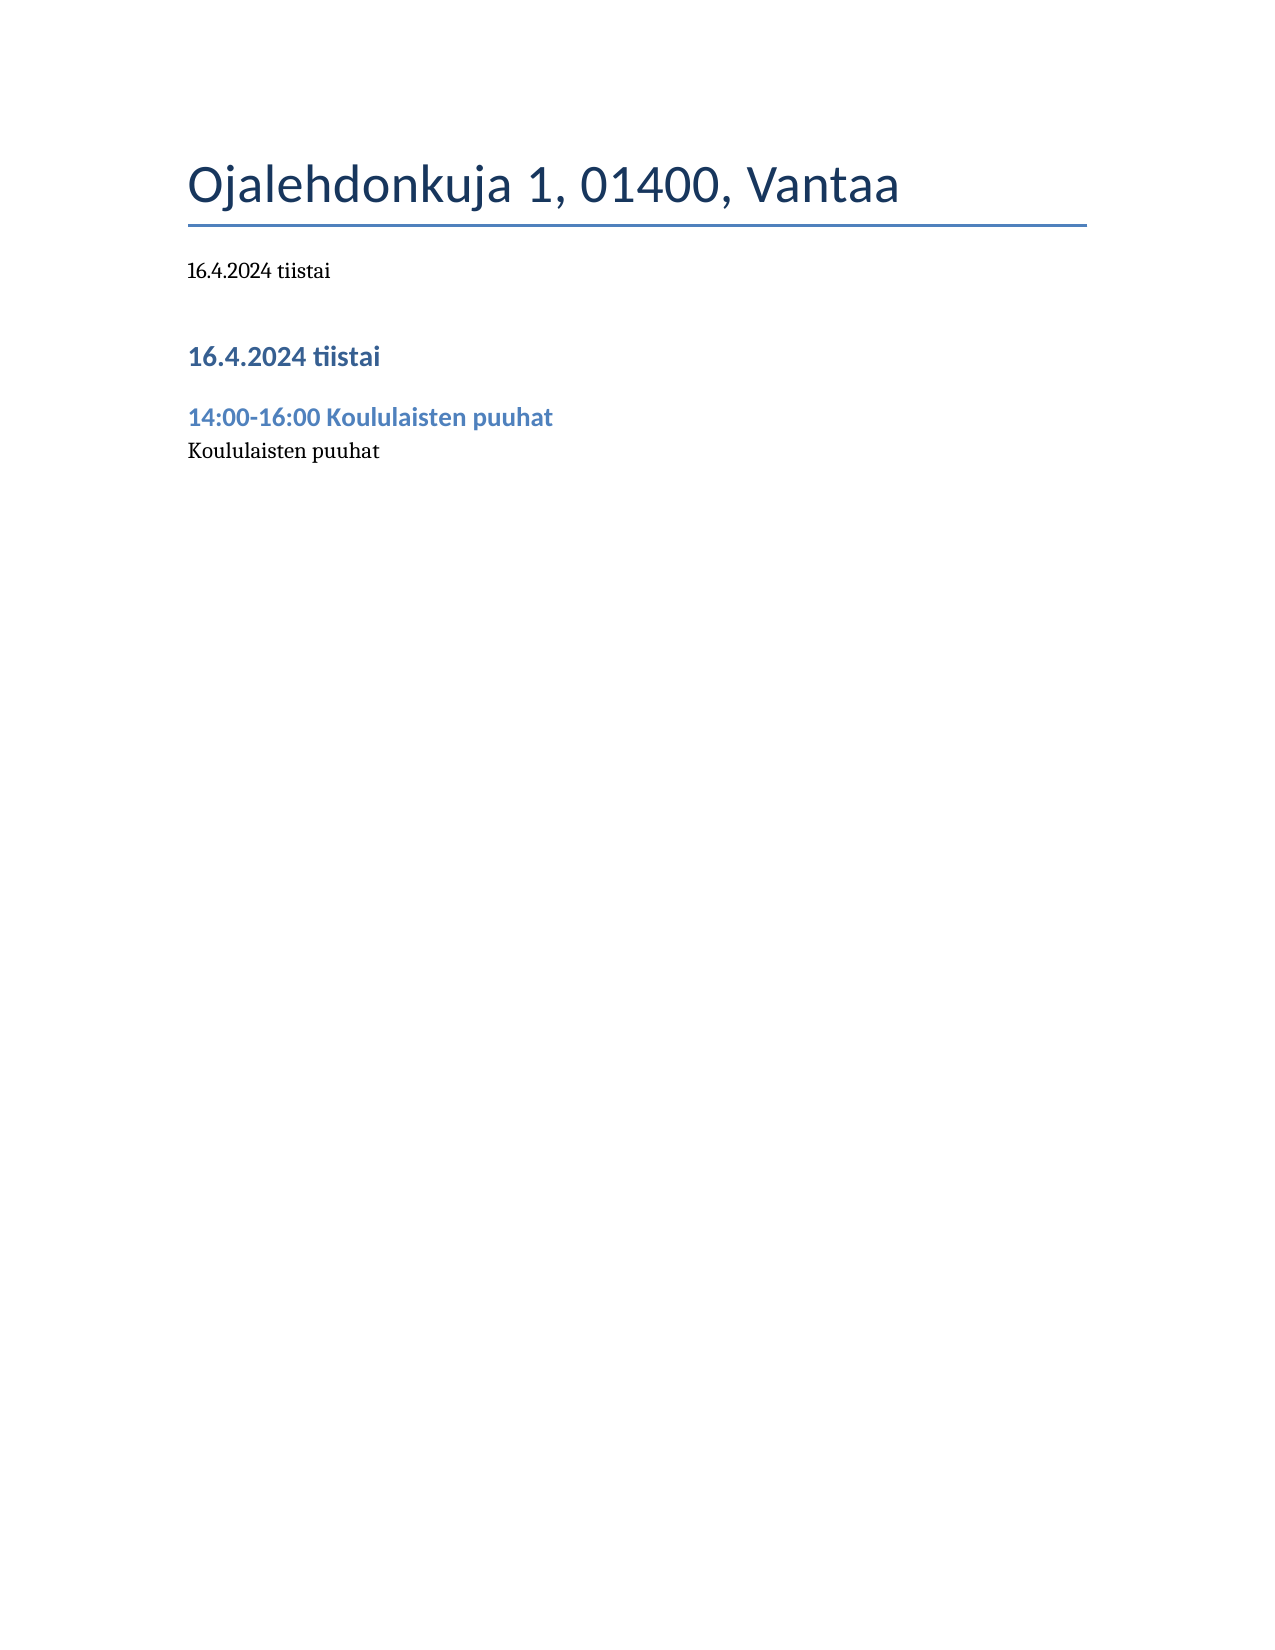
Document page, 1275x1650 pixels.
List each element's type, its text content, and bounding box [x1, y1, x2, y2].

subtitle 14:00-16:00 Koululaisten puuhat [187, 400, 1087, 433]
subtitle 16.4.2024 tiistai [187, 338, 1087, 374]
title Ojalehdonkuja 1, 01400, Vantaa [187, 150, 1087, 227]
text Koululaisten puuhat [187, 438, 1087, 464]
text 16.4.2024 tiistai [187, 258, 1087, 284]
